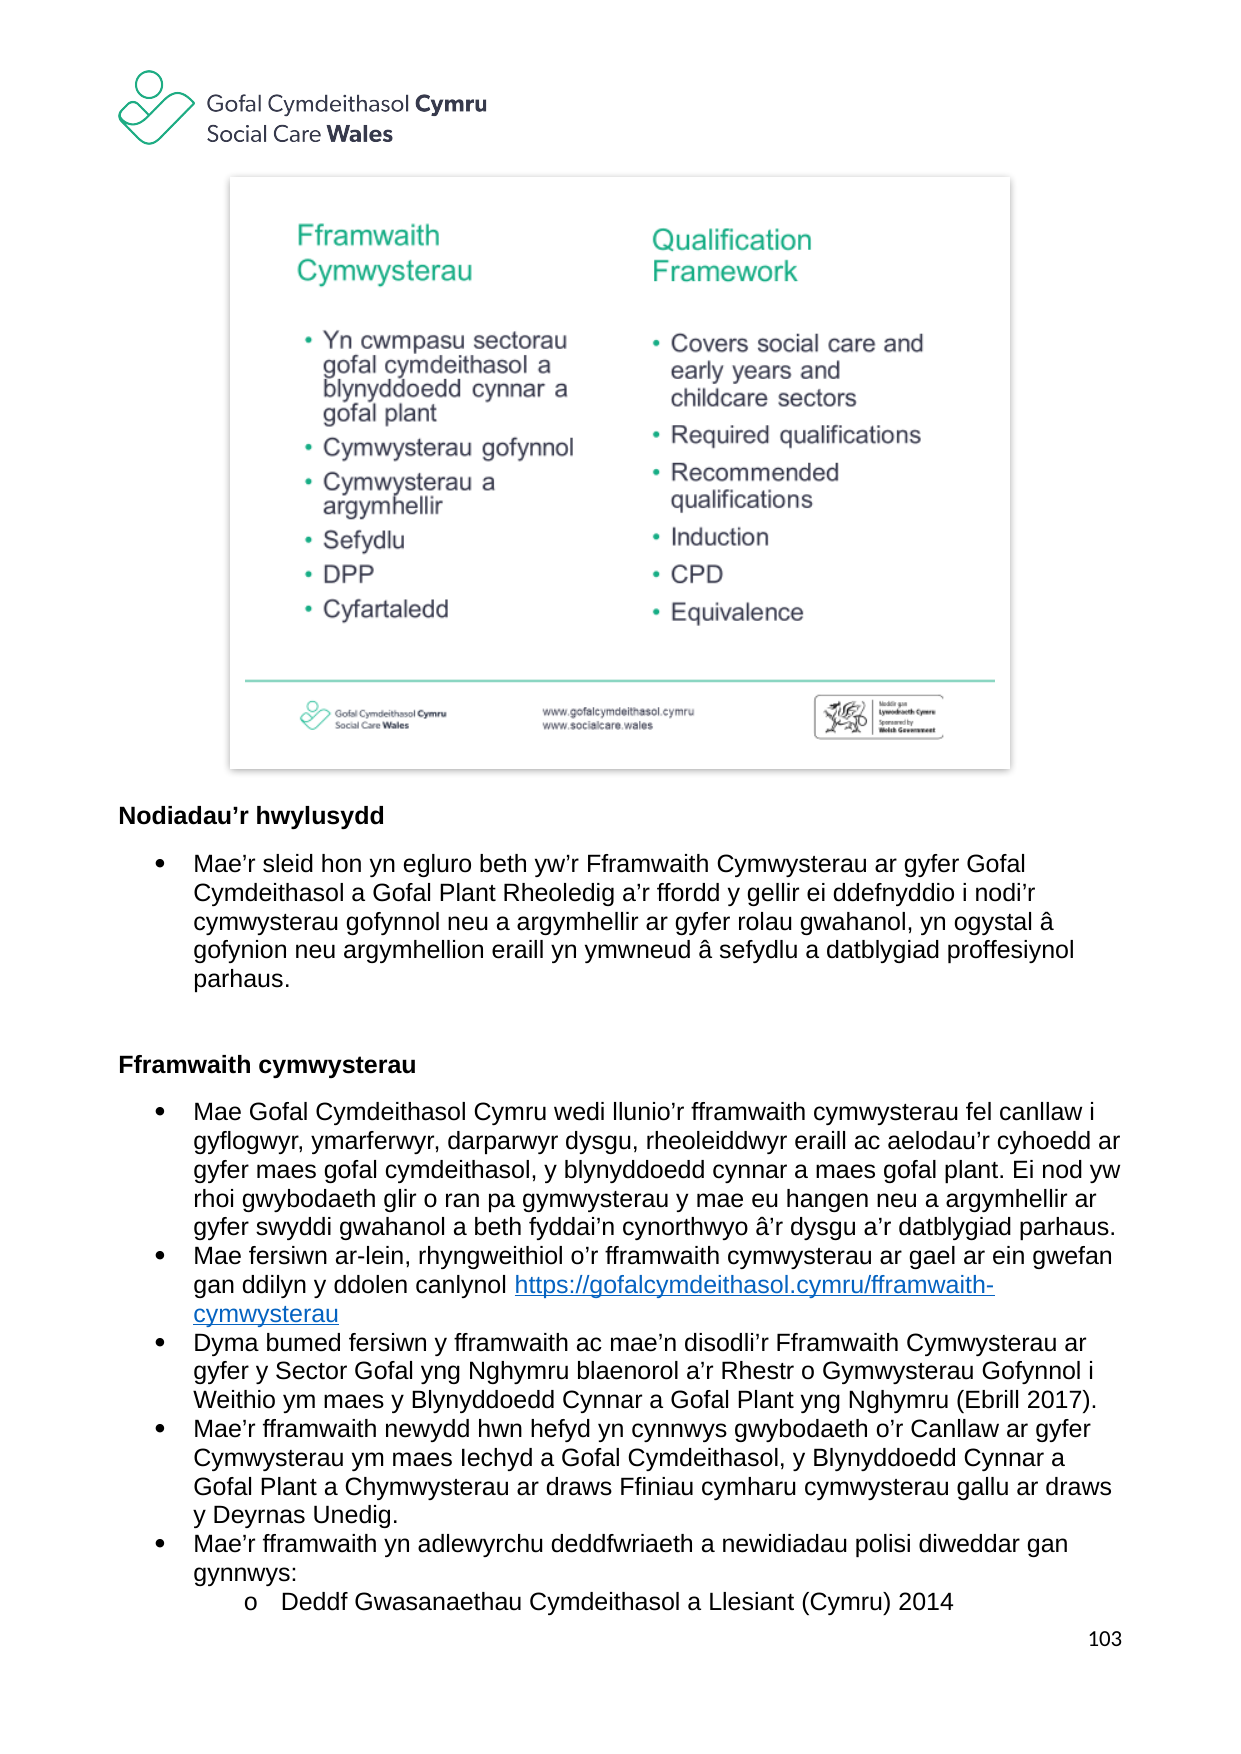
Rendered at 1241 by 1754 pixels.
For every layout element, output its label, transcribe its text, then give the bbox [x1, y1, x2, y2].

list Mae’r fframwaith yn adlewyrchu deddfwriaeth a newidiadau polisi diweddar gan gynnwys: [156, 1529, 1122, 1587]
text Nodiadau’r hwylusydd [118, 801, 1122, 830]
list Mae’r sleid hon yn egluro beth yw’r Fframwaith Cymwysterau ar gyfer Gofal Cymdeithasol a Gofal Plant Rheoledig a’r ffordd y gellir ei ddefnyddio i nodi’r cymwysterau gofynnol neu a argymhellir ar gyfer rolau gwahanol, yn ogystal â gofynion neu argymhellion eraill yn ymwneud â sefydlu a datblygiad proffesiynol parhaus. [156, 849, 1122, 993]
list Mae fersiwn ar-lein, rhyngweithiol o’r fframwaith cymwysterau ar gael ar ein gwefan gan ddilyn y ddolen canlynol https://gofalcymdeithasol.cymru/fframwaith-cymwysterau [156, 1241, 1122, 1327]
text Fframwaith cymwysterau [118, 1049, 1122, 1078]
picture [245, 192, 995, 754]
list Mae Gofal Cymdeithasol Cymru wedi llunio’r fframwaith cymwysterau fel canllaw i gyflogwyr, ymarferwyr, darparwyr dysgu, rheoleiddwyr eraill ac aelodau’r cyhoedd ar gyfer maes gofal cymdeithasol, y blynyddoedd cynnar a maes gofal plant. Ei nod yw rhoi gwybodaeth glir o ran pa gymwysterau y mae eu hangen neu a argymhellir ar gyfer swyddi gwahanol a beth fyddai’n cynorthwyo â’r dysgu a’r datblygiad parhaus. [156, 1097, 1122, 1241]
list Mae’r fframwaith newydd hwn hefyd yn cynnwys gwybodaeth o’r Canllaw ar gyfer Cymwysterau ym maes Iechyd a Gofal Cymdeithasol, y Blynyddoedd Cynnar a Gofal Plant a Chymwysterau ar draws Ffiniau cymharu cymwysterau gallu ar draws y Deyrnas Unedig. [156, 1414, 1122, 1529]
list Dyma bumed fersiwn y fframwaith ac mae’n disodli’r Fframwaith Cymwysterau ar gyfer y Sector Gofal yng Nghymru blaenorol a’r Rhestr o Gymwysterau Gofynnol i Weithio ym maes y Blynyddoedd Cynnar a Gofal Plant yng Nghymru (Ebrill 2017). [156, 1327, 1122, 1414]
picture [118, 70, 487, 145]
list Deddf Gwasanaethau Cymdeithasol a Llesiant (Cymru) 2014 [243, 1587, 1122, 1617]
